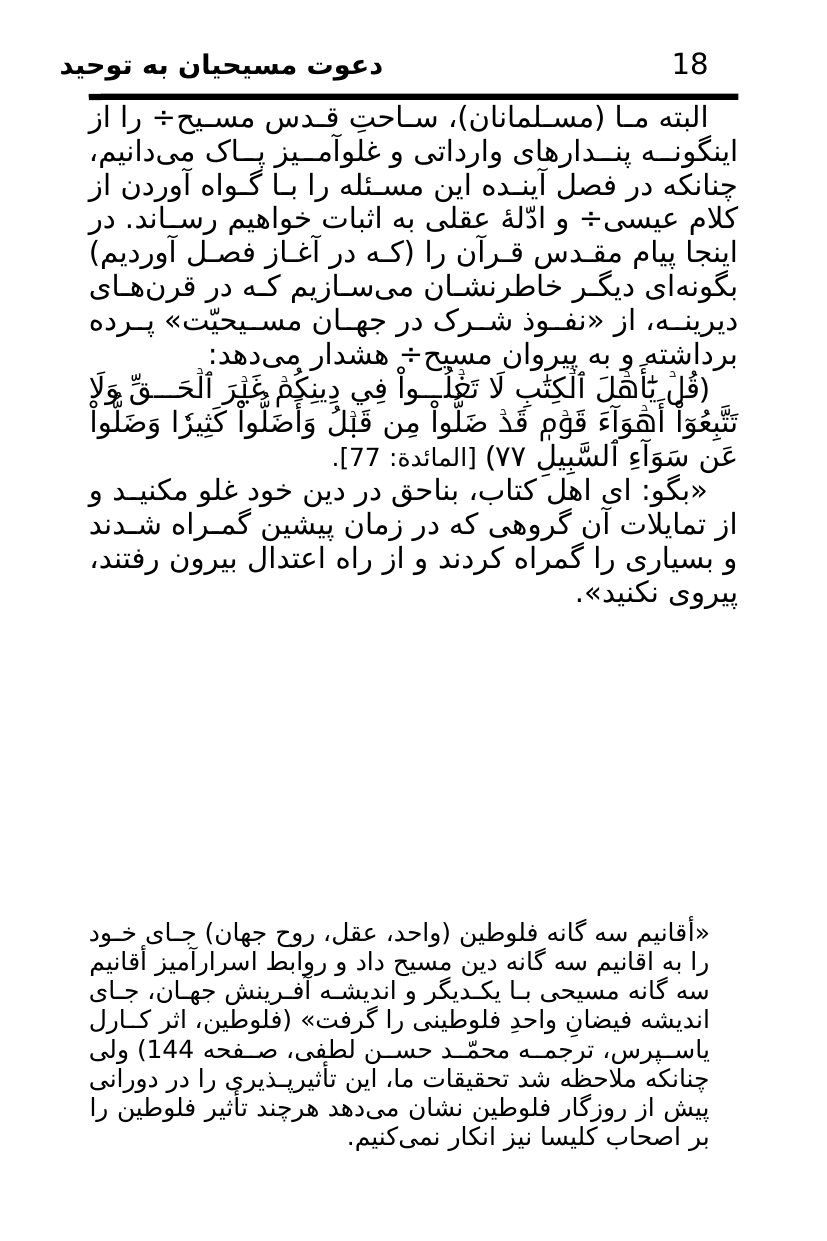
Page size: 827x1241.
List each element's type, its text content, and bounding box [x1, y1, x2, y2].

text البته ما (مسلمانان)، ساحتِ قدس مسیح÷ را از اینگونه پندارهای وارداتی و غلو‌آمیز پاک می‌دانیم، چنانکه در فصل آینده این مسئله را با گواه آوردن از کلام عیسی÷ و ادّلۀ عقلی به اثبات خواهیم رساند. در اینجا پیام مقدس قرآن را (که در آغاز فصل آوردیم) بگونه‌ای دیگر خاطرنشان می‌سازیم که در قرن‌های دیرینه، از «نفوذ شرک در جهان مسیحیّت» پرده برداشته و به پیروان مسیح÷ هشدار می‌دهد: [89, 100, 738, 372]
text ﴿قُلۡ يَٰٓأَهۡلَ ٱلۡكِتَٰبِ لَا تَغۡلُواْ فِي دِينِكُمۡ غَيۡرَ ٱلۡحَقِّ وَلَا تَتَّبِعُوٓاْ أَهۡوَآءَ قَوۡمٖ قَدۡ ضَلُّواْ مِن قَبۡلُ وَأَضَلُّواْ كَثِيرٗا وَضَلُّواْ عَن سَوَآءِ ٱلسَّبِيلِ ٧٧﴾ [المائدة: 77]. [89, 372, 738, 473]
text «بگو: ای اهل کتاب، بناحق در دین خود غلو مکنید و از تمایلات آن گروهی که در زمان پیشین گمراه شدند و بسیاری را گمراه کردند و از راه اعتدال بیرون رفتند، پیروی نکنید». [89, 473, 738, 609]
